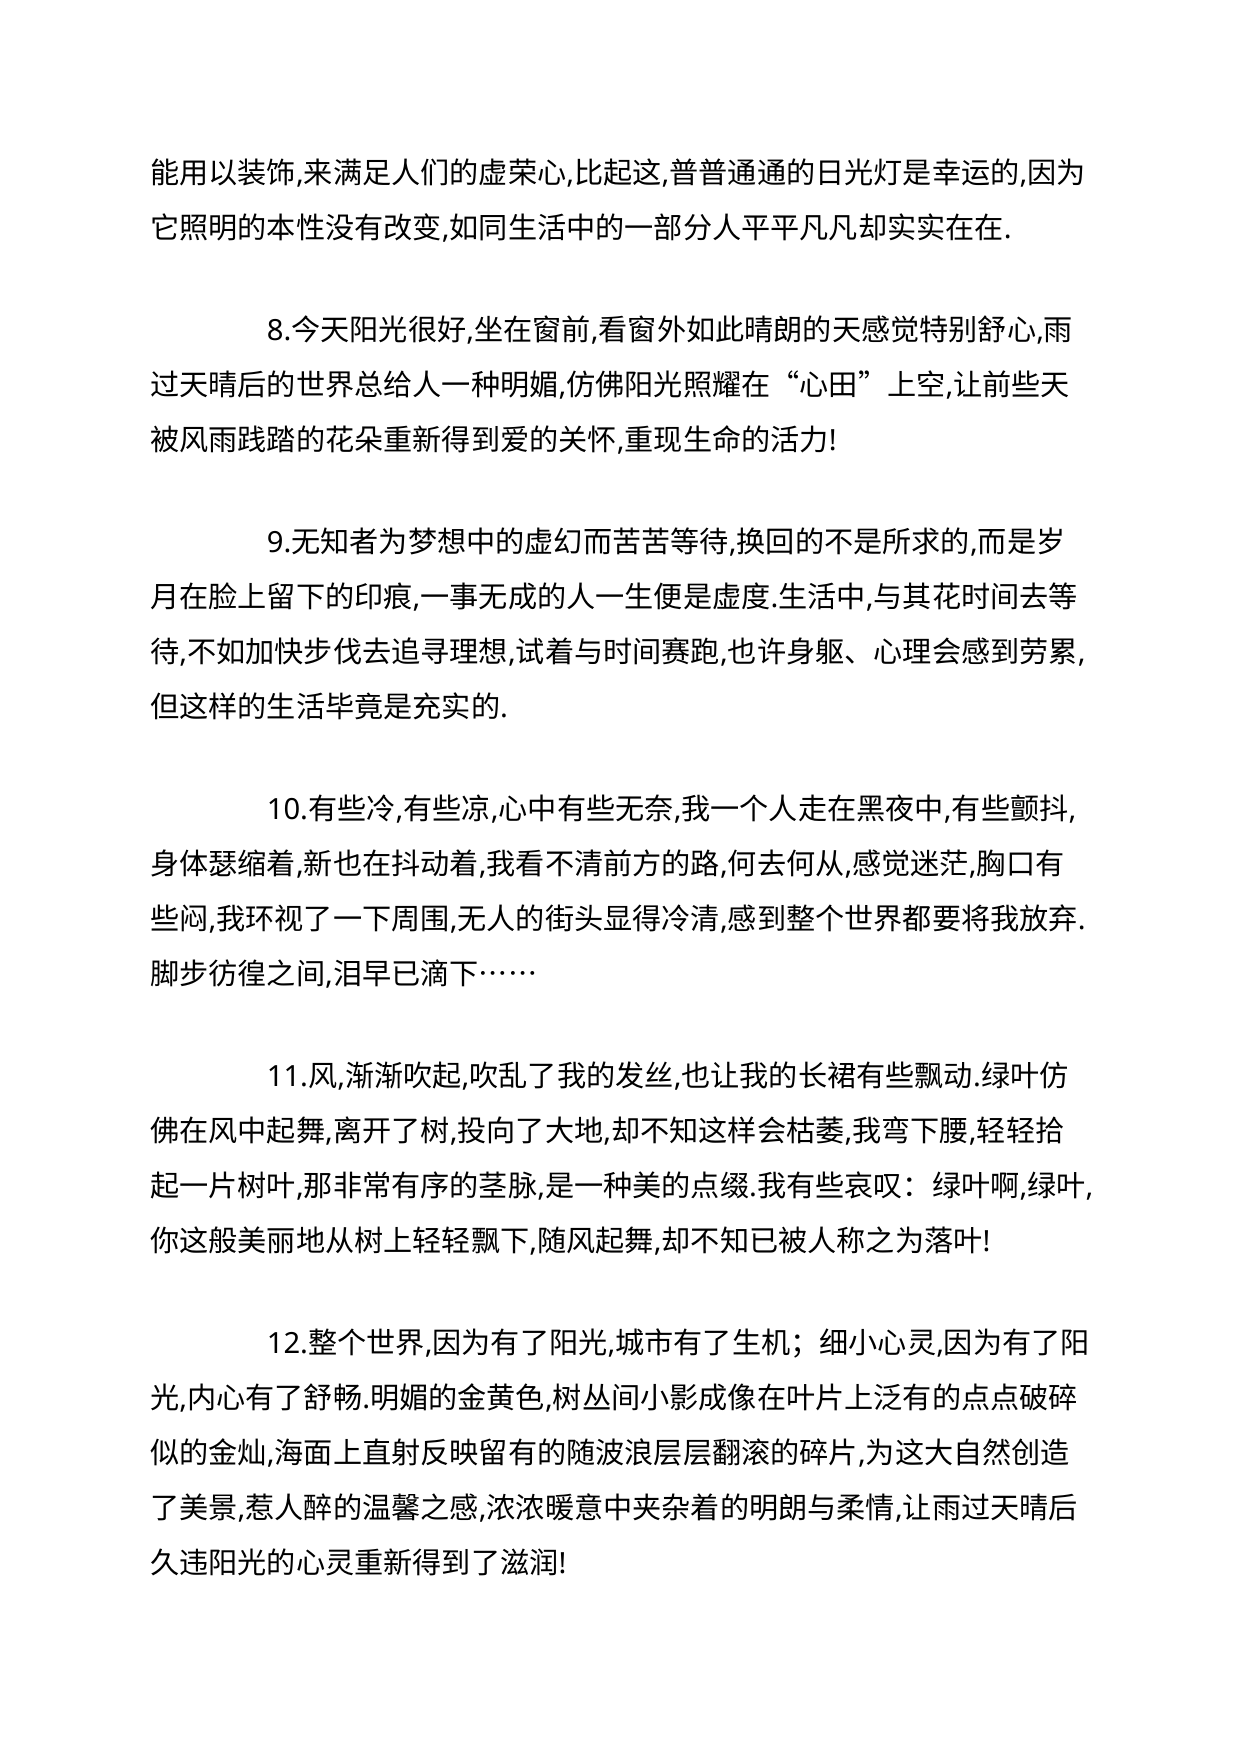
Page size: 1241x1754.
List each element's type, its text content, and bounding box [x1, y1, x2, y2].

text 8.今天阳光很好,坐在窗前,看窗外如此晴朗的天感觉特别舒心,雨过天晴后的世界总给人一种明媚,仿佛阳光照耀在“心田”上空,让前些天被风雨践踏的花朵重新得到爱的关怀,重现生命的活力! [150, 307, 1090, 459]
text 11.风,渐渐吹起,吹乱了我的发丝,也让我的长裙有些飘动.绿叶仿佛在风中起舞,离开了树,投向了大地,却不知这样会枯萎,我弯下腰,轻轻拾起一片树叶,那非常有序的茎脉,是一种美的点缀.我有些哀叹：绿叶啊,绿叶,你这般美丽地从树上轻轻飘下,随风起舞,却不知已被人称之为落叶! [150, 1053, 1090, 1260]
text 10.有些冷,有些凉,心中有些无奈,我一个人走在黑夜中,有些颤抖,身体瑟缩着,新也在抖动着,我看不清前方的路,何去何从,感觉迷茫,胸口有些闷,我环视了一下周围,无人的街头显得冷清,感到整个世界都要将我放弃.脚步彷徨之间,泪早已滴下…… [150, 786, 1090, 993]
text 12.整个世界,因为有了阳光,城市有了生机；细小心灵,因为有了阳光,内心有了舒畅.明媚的金黄色,树丛间小影成像在叶片上泛有的点点破碎似的金灿,海面上直射反映留有的随波浪层层翻滚的碎片,为这大自然创造了美景,惹人醉的温馨之感,浓浓暖意中夹杂着的明朗与柔情,让雨过天晴后久违阳光的心灵重新得到了滋润! [150, 1320, 1090, 1582]
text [150, 150, 1090, 247]
text 9.无知者为梦想中的虚幻而苦苦等待,换回的不是所求的,而是岁月在脸上留下的印痕,一事无成的人一生便是虚度.生活中,与其花时间去等待,不如加快步伐去追寻理想,试着与时间赛跑,也许身躯、心理会感到劳累,但这样的生活毕竟是充实的. [150, 519, 1090, 726]
